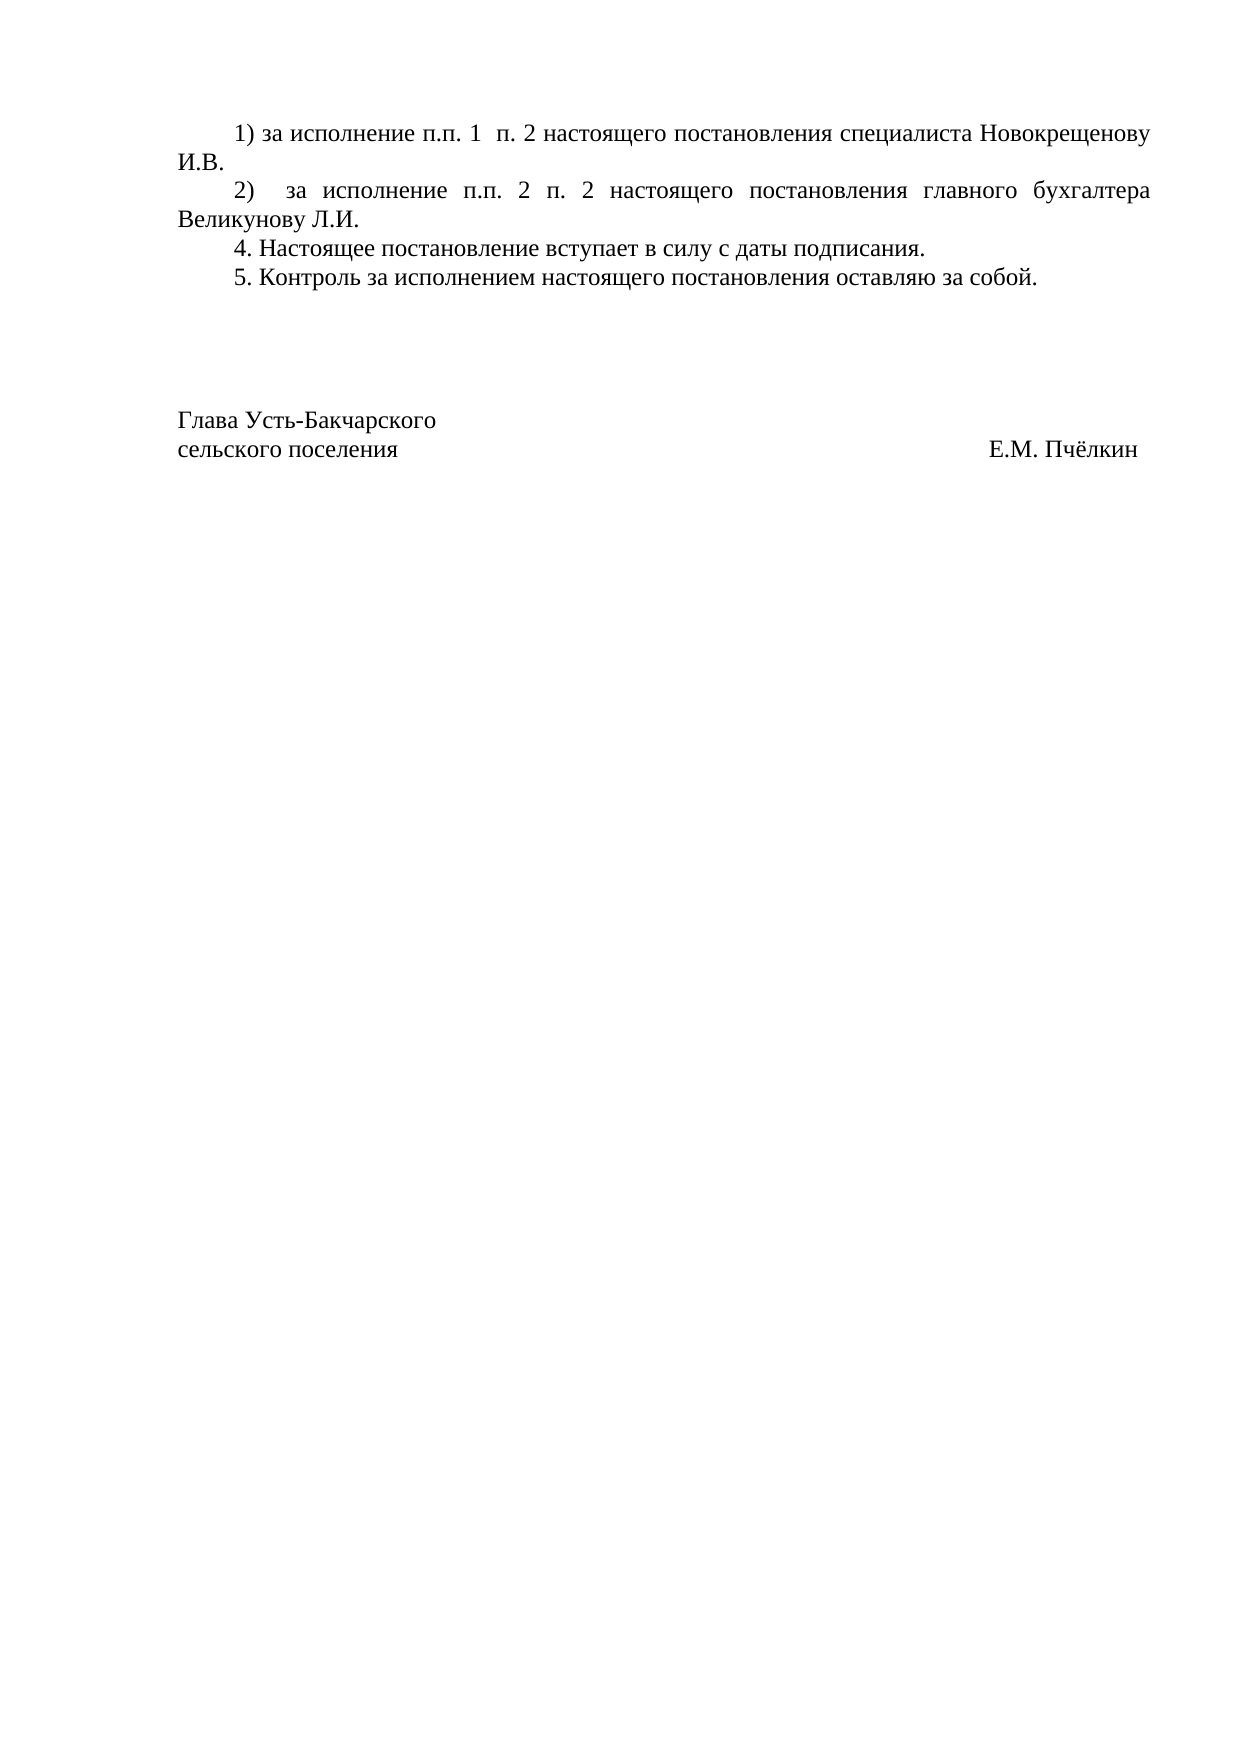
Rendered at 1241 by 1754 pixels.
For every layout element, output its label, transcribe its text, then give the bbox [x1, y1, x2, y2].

text 5. Контроль за исполнением настоящего постановления оставляю за собой. [177, 262, 1152, 291]
text 1) за исполнение п.п. 1 п. 2 настоящего постановления специалиста Новокрещенову И.В. [177, 118, 1152, 176]
text 2) за исполнение п.п. 2 п. 2 настоящего постановления главного бухгалтера Великунову Л.И. [177, 176, 1152, 233]
text 4. Настоящее постановление вступает в силу с даты подписания. [177, 233, 1152, 262]
text Глава Усть-Бакчарского [177, 406, 1152, 434]
text сельского поселения Е.М. Пчёлкин [177, 434, 1152, 463]
